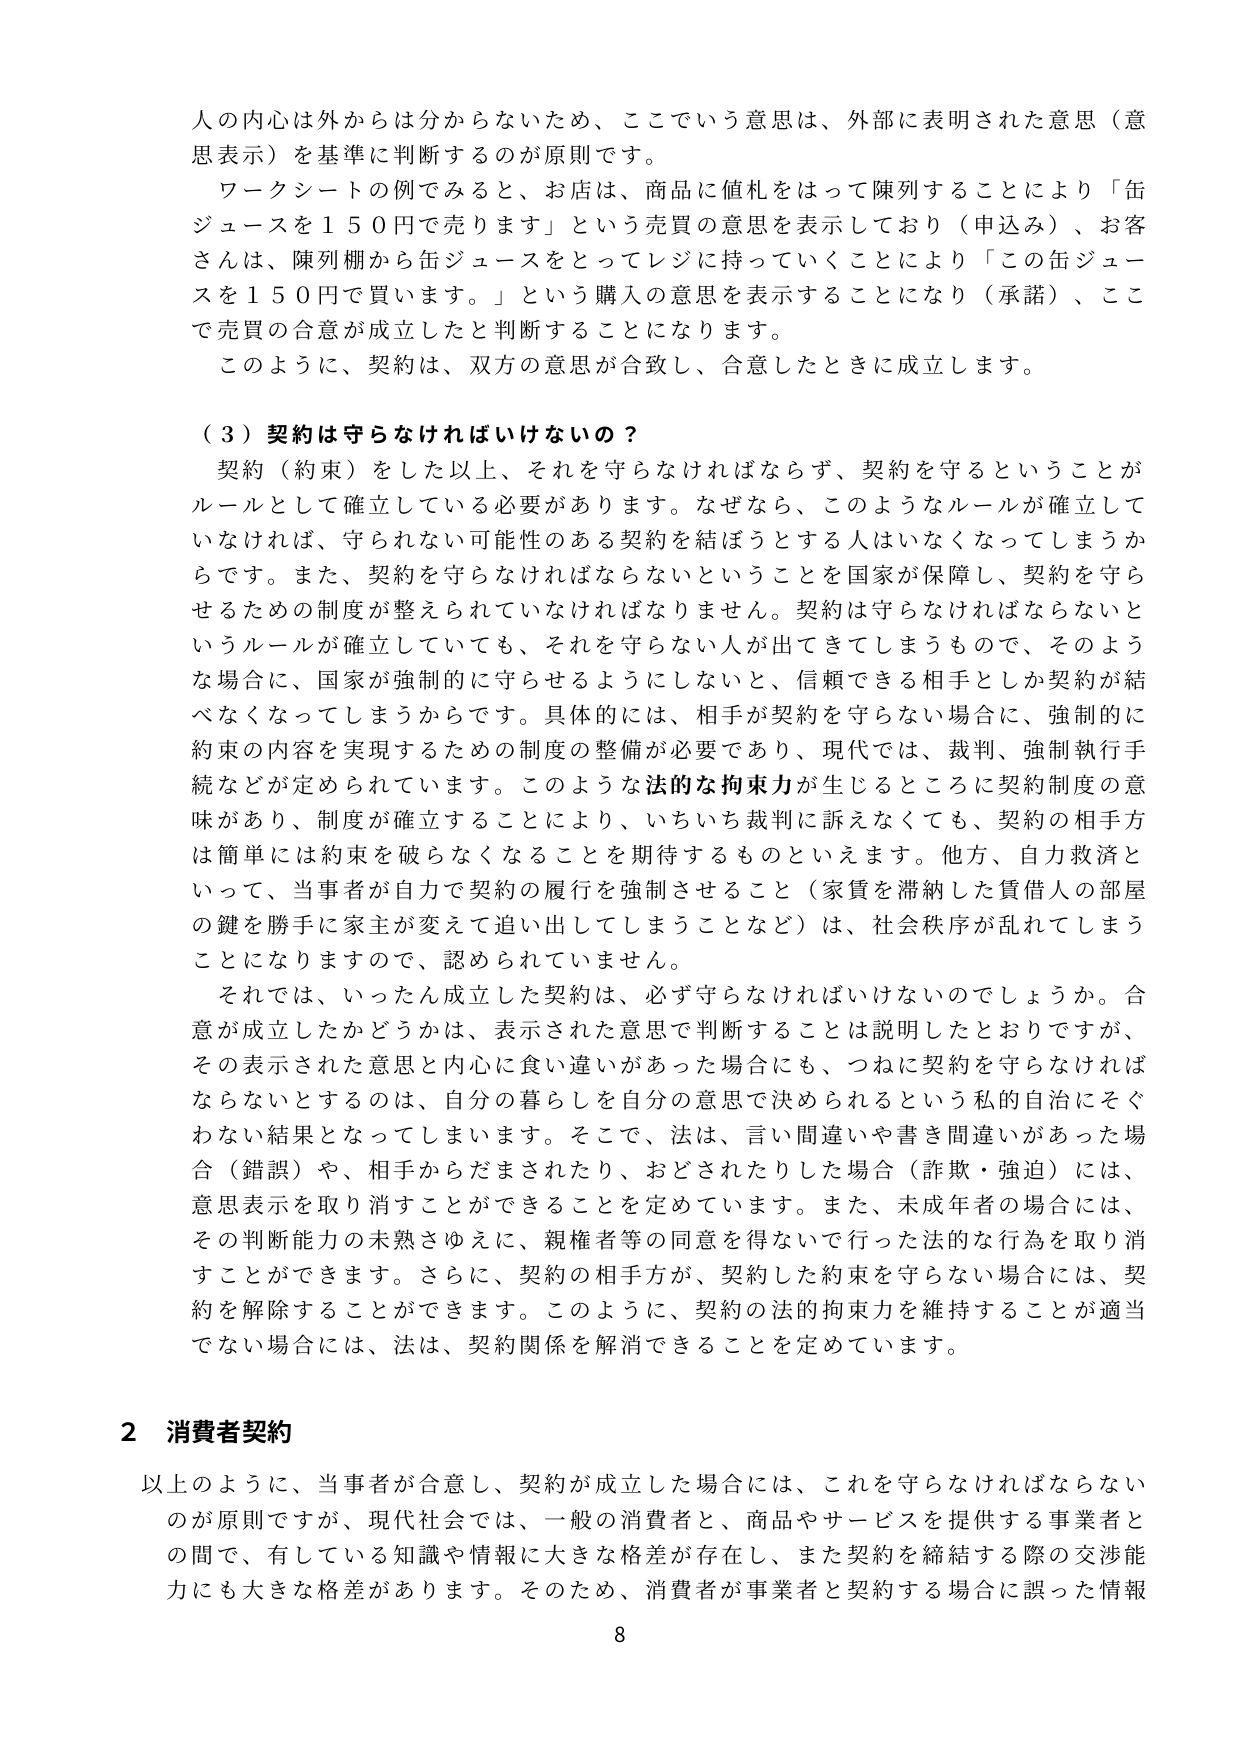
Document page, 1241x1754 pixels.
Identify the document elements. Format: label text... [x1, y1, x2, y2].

text このように、契約は、双方の意思が合致し、合意したときに成立します。 [167, 346, 1149, 381]
list 契約は守らなければいけないの？ [178, 416, 1149, 451]
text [91, 1466, 1149, 1606]
text ワークシートの例でみると、お店は、商品に値札をはって陳列することにより「缶ジュースを１５０円で売ります」という売買の意思を表示しており（申込み）、お客さんは、陳列棚から缶ジュースをとってレジに持っていくことにより「この缶ジュースを１５０円で買います。」という購入の意思を表示することになり（承諾）、ここで売買の合意が成立したと判断することになります。 [167, 171, 1149, 346]
text それでは、いったん成立した契約は、必ず守らなければいけないのでしょうか。合意が成立したかどうかは、表示された意思で判断することは説明したとおりですが、その表示された意思と内心に食い違いがあった場合にも、つねに契約を守らなければならないとするのは、自分の暮らしを自分の意思で決められるという私的自治にそぐわない結果となってしまいます。そこで、法は、言い間違いや書き間違いがあった場合（錯誤）や、相手からだまされたり、おどされたりした場合（詐欺・強迫）には、意思表示を取り消すことができることを定めています。また、未成年者の場合には、その判断能力の未熟さゆえに、親権者等の同意を得ないで行った法的な行為を取り消すことができます。さらに、契約の相手方が、契約した約束を守らない場合には、契約を解除することができます。このように、契約の法的拘束力を維持することが適当でない場合には、法は、契約関係を解消できることを定めています。 [167, 976, 1149, 1361]
text ２ 消費者契約 [91, 1396, 1149, 1466]
text 人の内心は外からは分からないため、ここでいう意思は、外部に表明された意思（意思表示）を基準に判断するのが原則です。 [167, 101, 1149, 171]
text 契約（約束）をした以上、それを守らなければならず、契約を守るということがルールとして確立している必要があります。なぜなら、このようなルールが確立していなければ、守られない可能性のある契約を結ぼうとする人はいなくなってしまうからです。また、契約を守らなければならないということを国家が保障し、契約を守らせるための制度が整えられていなければなりません。契約は守らなければならないというルールが確立していても、それを守らない人が出てきてしまうもので、そのような場合に、国家が強制的に守らせるようにしないと、信頼できる相手としか契約が結べなくなってしまうからです。具体的には、相手が契約を守らない場合に、強制的に約束の内容を実現するための制度の整備が必要であり、現代では、裁判、強制執行手続などが定められています。このような法的な拘束力が生じるところに契約制度の意味があり、制度が確立することにより、いちいち裁判に訴えなくても、契約の相手方は簡単には約束を破らなくなることを期待するものといえます。他方、自力救済といって、当事者が自力で契約の履行を強制させること（家賃を滞納した賃借人の部屋の鍵を勝手に家主が変えて追い出してしまうことなど）は、社会秩序が乱れてしまうことになりますので、認められていません。 [167, 451, 1149, 976]
